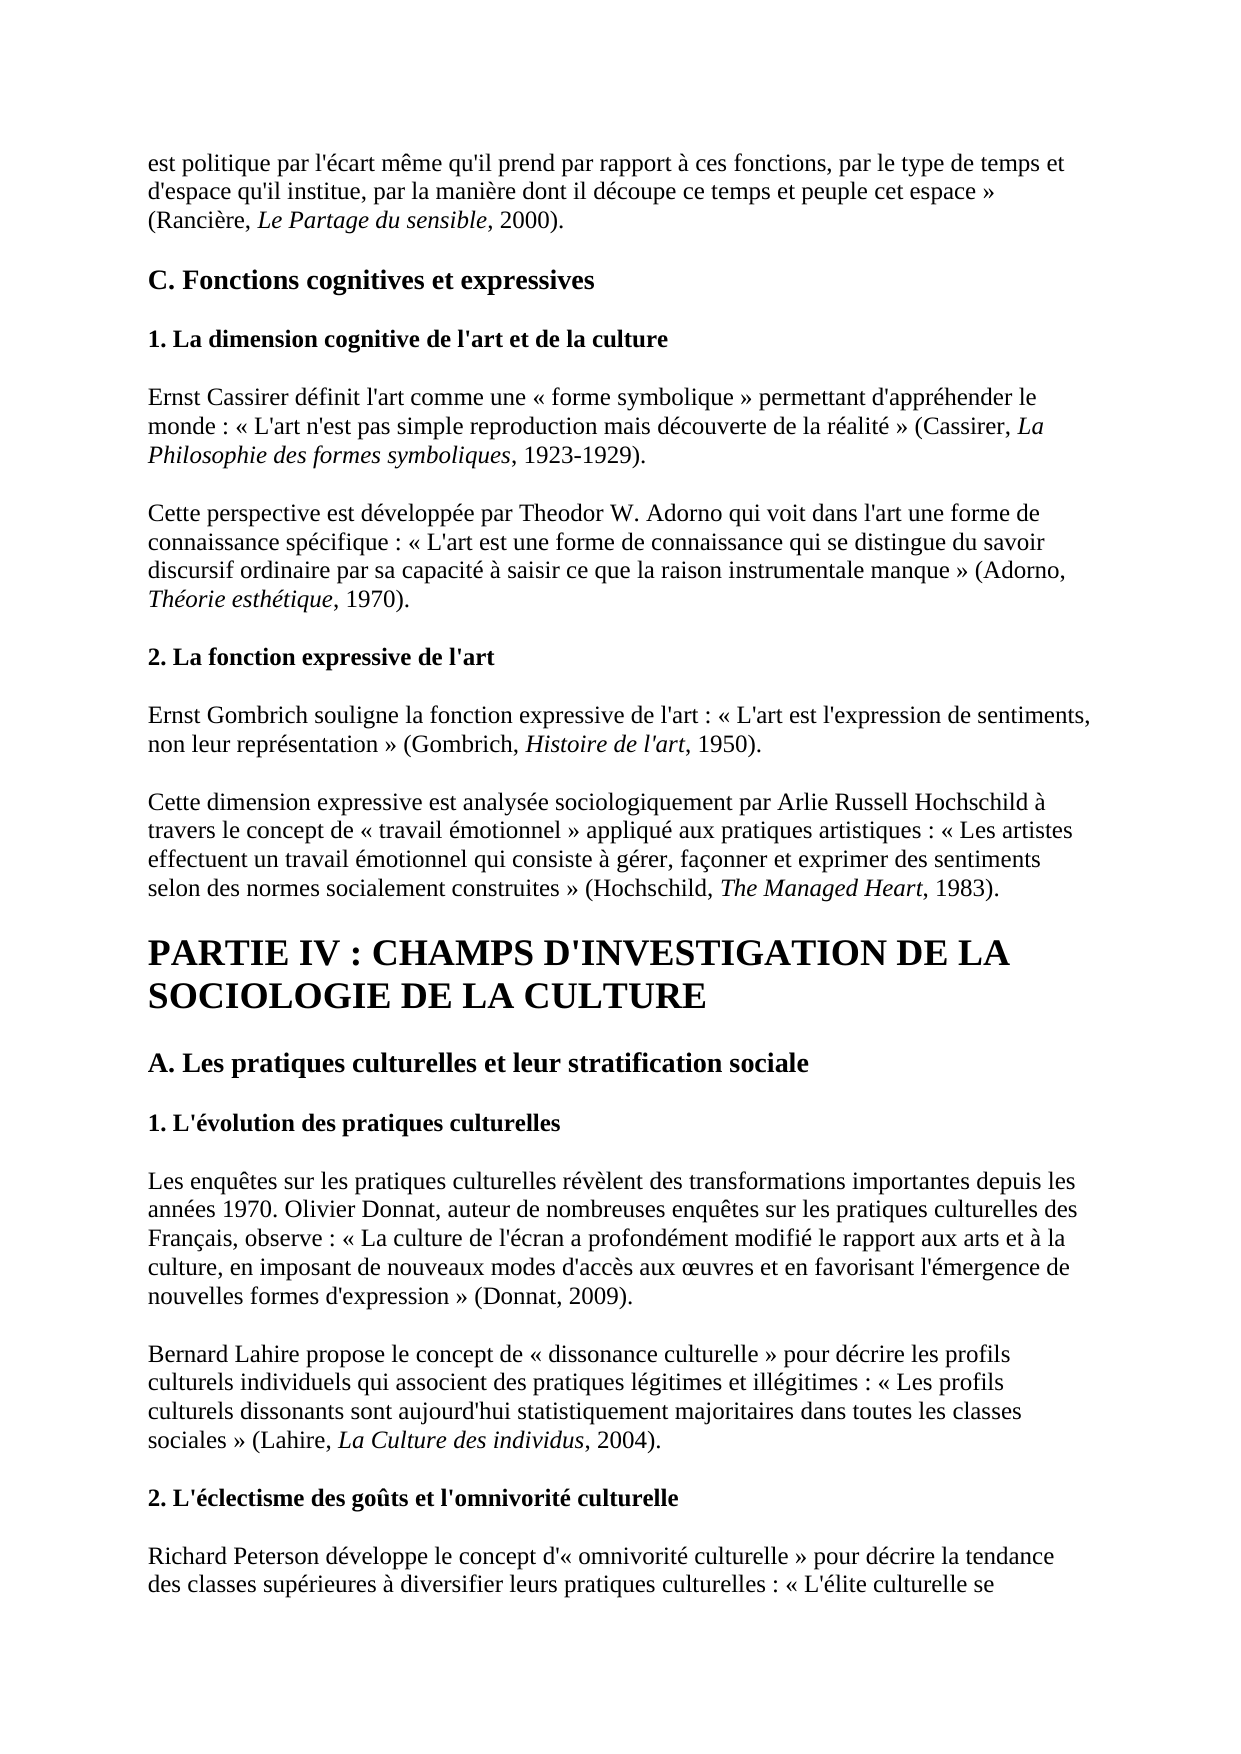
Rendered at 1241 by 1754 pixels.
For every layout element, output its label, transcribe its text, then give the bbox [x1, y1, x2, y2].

text 1. L'évolution des pratiques culturelles [148, 1108, 1093, 1137]
text 2. La fonction expressive de l'art [148, 642, 1093, 671]
text 2. L'éclectisme des goûts et l'omnivorité culturelle [148, 1483, 1093, 1512]
text Cette perspective est développée par Theodor W. Adorno qui voit dans l'art une forme de connaissance spécifique : « L'art est une forme de connaissance qui se distingue du savoir discursif ordinaire par sa capacité à saisir ce que la raison instrumentale manque » (Adorno, Théorie esthétique, 1970). [148, 498, 1093, 613]
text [148, 1541, 1093, 1598]
text Les enquêtes sur les pratiques culturelles révèlent des transformations importantes depuis les années 1970. Olivier Donnat, auteur de nombreuses enquêtes sur les pratiques culturelles des Français, observe : « La culture de l'écran a profondément modifié le rapport aux arts et à la culture, en imposant de nouveaux modes d'accès aux œuvres et en favorisant l'émergence de nouvelles formes d'expression » (Donnat, 2009). [148, 1166, 1093, 1309]
text Ernst Gombrich souligne la fonction expressive de l'art : « L'art est l'expression de sentiments, non leur représentation » (Gombrich, Histoire de l'art, 1950). [148, 700, 1093, 757]
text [148, 148, 1093, 234]
text Bernard Lahire propose le concept de « dissonance culturelle » pour décrire les profils culturels individuels qui associent des pratiques légitimes et illégitimes : « Les profils culturels dissonants sont aujourd'hui statistiquement majoritaires dans toutes les classes sociales » (Lahire, La Culture des individus, 2004). [148, 1339, 1093, 1454]
text A. Les pratiques culturelles et leur stratification sociale [148, 1046, 1093, 1079]
text Cette dimension expressive est analysée sociologiquement par Arlie Russell Hochschild à travers le concept de « travail émotionnel » appliqué aux pratiques artistiques : « Les artistes effectuent un travail émotionnel qui consiste à gérer, façonner et exprimer des sentiments selon des normes socialement construites » (Hochschild, The Managed Heart, 1983). [148, 787, 1093, 902]
text C. Fonctions cognitives et expressives [148, 263, 1093, 295]
text Ernst Cassirer définit l'art comme une « forme symbolique » permettant d'appréhender le monde : « L'art n'est pas simple reproduction mais découverte de la réalité » (Cassirer, La Philosophie des formes symboliques, 1923-1929). [148, 382, 1093, 469]
text 1. La dimension cognitive de l'art et de la culture [148, 324, 1093, 353]
text PARTIE IV : CHAMPS D'INVESTIGATION DE LA SOCIOLOGIE DE LA CULTURE [148, 931, 1093, 1017]
